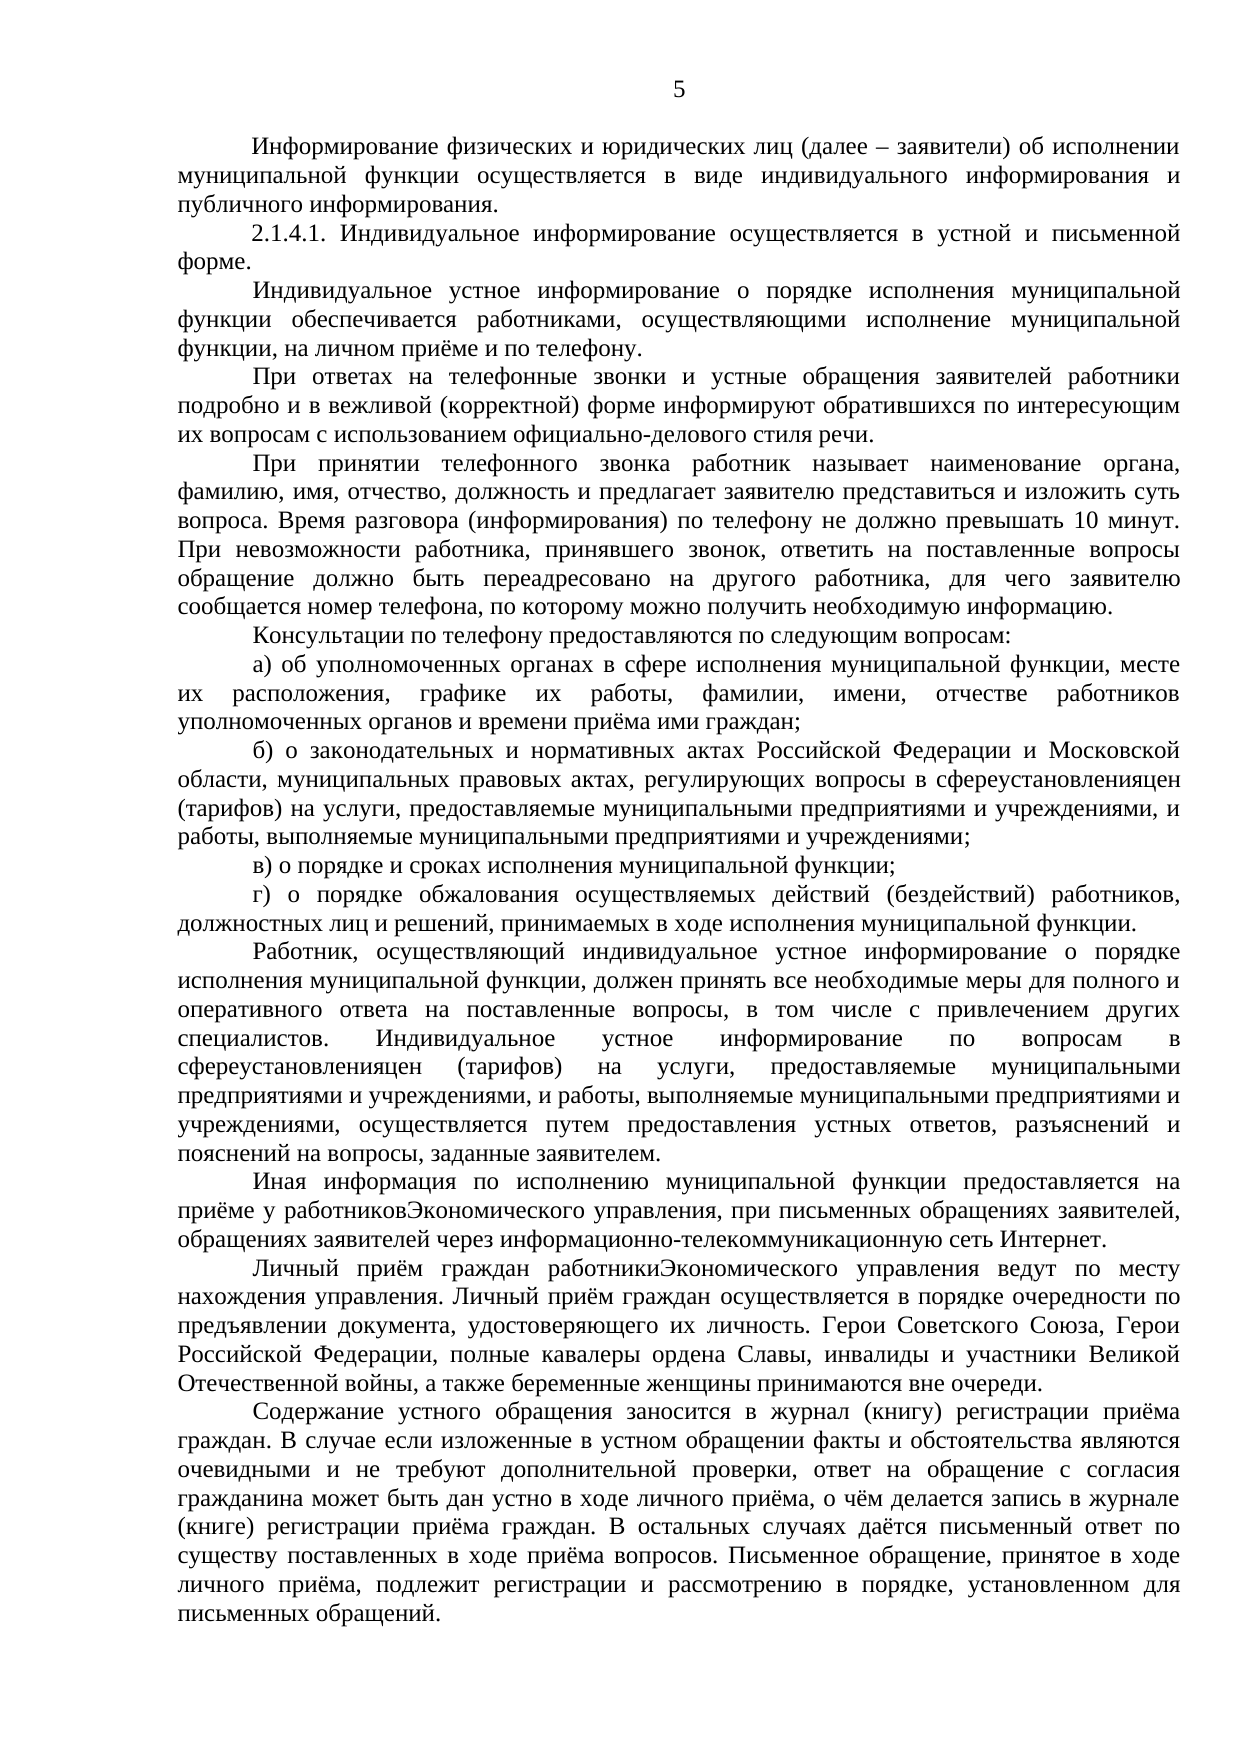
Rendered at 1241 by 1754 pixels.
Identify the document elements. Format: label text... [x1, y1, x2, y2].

text г) о порядке обжалования осуществляемых действий (бездействий) работников, должностных лиц и решений, принимаемых в ходе исполнения муниципальной функции. [177, 879, 1181, 936]
text При ответах на телефонные звонки и устные обращения заявителей работники подробно и в вежливой (корректной) форме информируют обратившихся по интересующим их вопросам с использованием официально-делового стиля речи. [177, 361, 1181, 448]
text Иная информация по исполнению муниципальной функции предоставляется на приёме у работниковЭкономического управления, при письменных обращениях заявителей, обращениях заявителей через информационно-телекоммуникационную сеть Интернет. [177, 1166, 1181, 1253]
text а) об уполномоченных органах в сфере исполнения муниципальной функции, месте их расположения, графике их работы, фамилии, имени, отчестве работников уполномоченных органов и времени приёма ими граждан; [177, 649, 1181, 735]
text Содержание устного обращения заносится в журнал (книгу) регистрации приёма граждан. В случае если изложенные в устном обращении факты и обстоятельства являются очевидными и не требуют дополнительной проверки, ответ на обращение с согласия гражданина может быть дан устно в ходе личного приёма, о чём делается запись в журнале (книге) регистрации приёма граждан. В остальных случаях даётся письменный ответ по существу поставленных в ходе приёма вопросов. Письменное обращение, принятое в ходе личного приёма, подлежит регистрации и рассмотрению в порядке, установленном для письменных обращений. [177, 1396, 1181, 1626]
text Личный приём граждан работникиЭкономического управления ведут по месту нахождения управления. Личный приём граждан осуществляется в порядке очередности по предъявлении документа, удостоверяющего их личность. Герои Советского Союза, Герои Российской Федерации, полные кавалеры ордена Славы, инвалиды и участники Великой Отечественной войны, а также беременные женщины принимаются вне очереди. [177, 1253, 1181, 1396]
text 2.1.4.1. Индивидуальное информирование осуществляется в устной и письменной форме. [177, 218, 1181, 275]
text Консультации по телефону предоставляются по следующим вопросам: [177, 620, 1181, 649]
text в) о порядке и сроках исполнения муниципальной функции; [177, 850, 1181, 879]
text При принятии телефонного звонка работник называет наименование органа, фамилию, имя, отчество, должность и предлагает заявителю представиться и изложить суть вопроса. Время разговора (информирования) по телефону не должно превышать 10 минут. При невозможности работника, принявшего звонок, ответить на поставленные вопросы обращение должно быть переадресовано на другого работника, для чего заявителю сообщается номер телефона, по которому можно получить необходимую информацию. [177, 448, 1181, 620]
text Информирование физических и юридических лиц (далее – заявители) об исполнении муниципальной функции осуществляется в виде индивидуального информирования и публичного информирования. [177, 131, 1181, 218]
text Индивидуальное устное информирование о порядке исполнения муниципальной функции обеспечивается работниками, осуществляющими исполнение муниципальной функции, на личном приёме и по телефону. [177, 275, 1181, 361]
text б) о законодательных и нормативных актах Российской Федерации и Московской области, муниципальных правовых актах, регулирующих вопросы в сфереустановленияцен (тарифов) на услуги, предоставляемые муниципальными предприятиями и учреждениями, и работы, выполняемые муниципальными предприятиями и учреждениями; [177, 735, 1181, 850]
text Работник, осуществляющий индивидуальное устное информирование о порядке исполнения муниципальной функции, должен принять все необходимые меры для полного и оперативного ответа на поставленные вопросы, в том числе с привлечением других специалистов. Индивидуальное устное информирование по вопросам в сфереустановленияцен (тарифов) на услуги, предоставляемые муниципальными предприятиями и учреждениями, и работы, выполняемые муниципальными предприятиями и учреждениями, осуществляется путем предоставления устных ответов, разъяснений и пояснений на вопросы, заданные заявителем. [177, 936, 1181, 1166]
